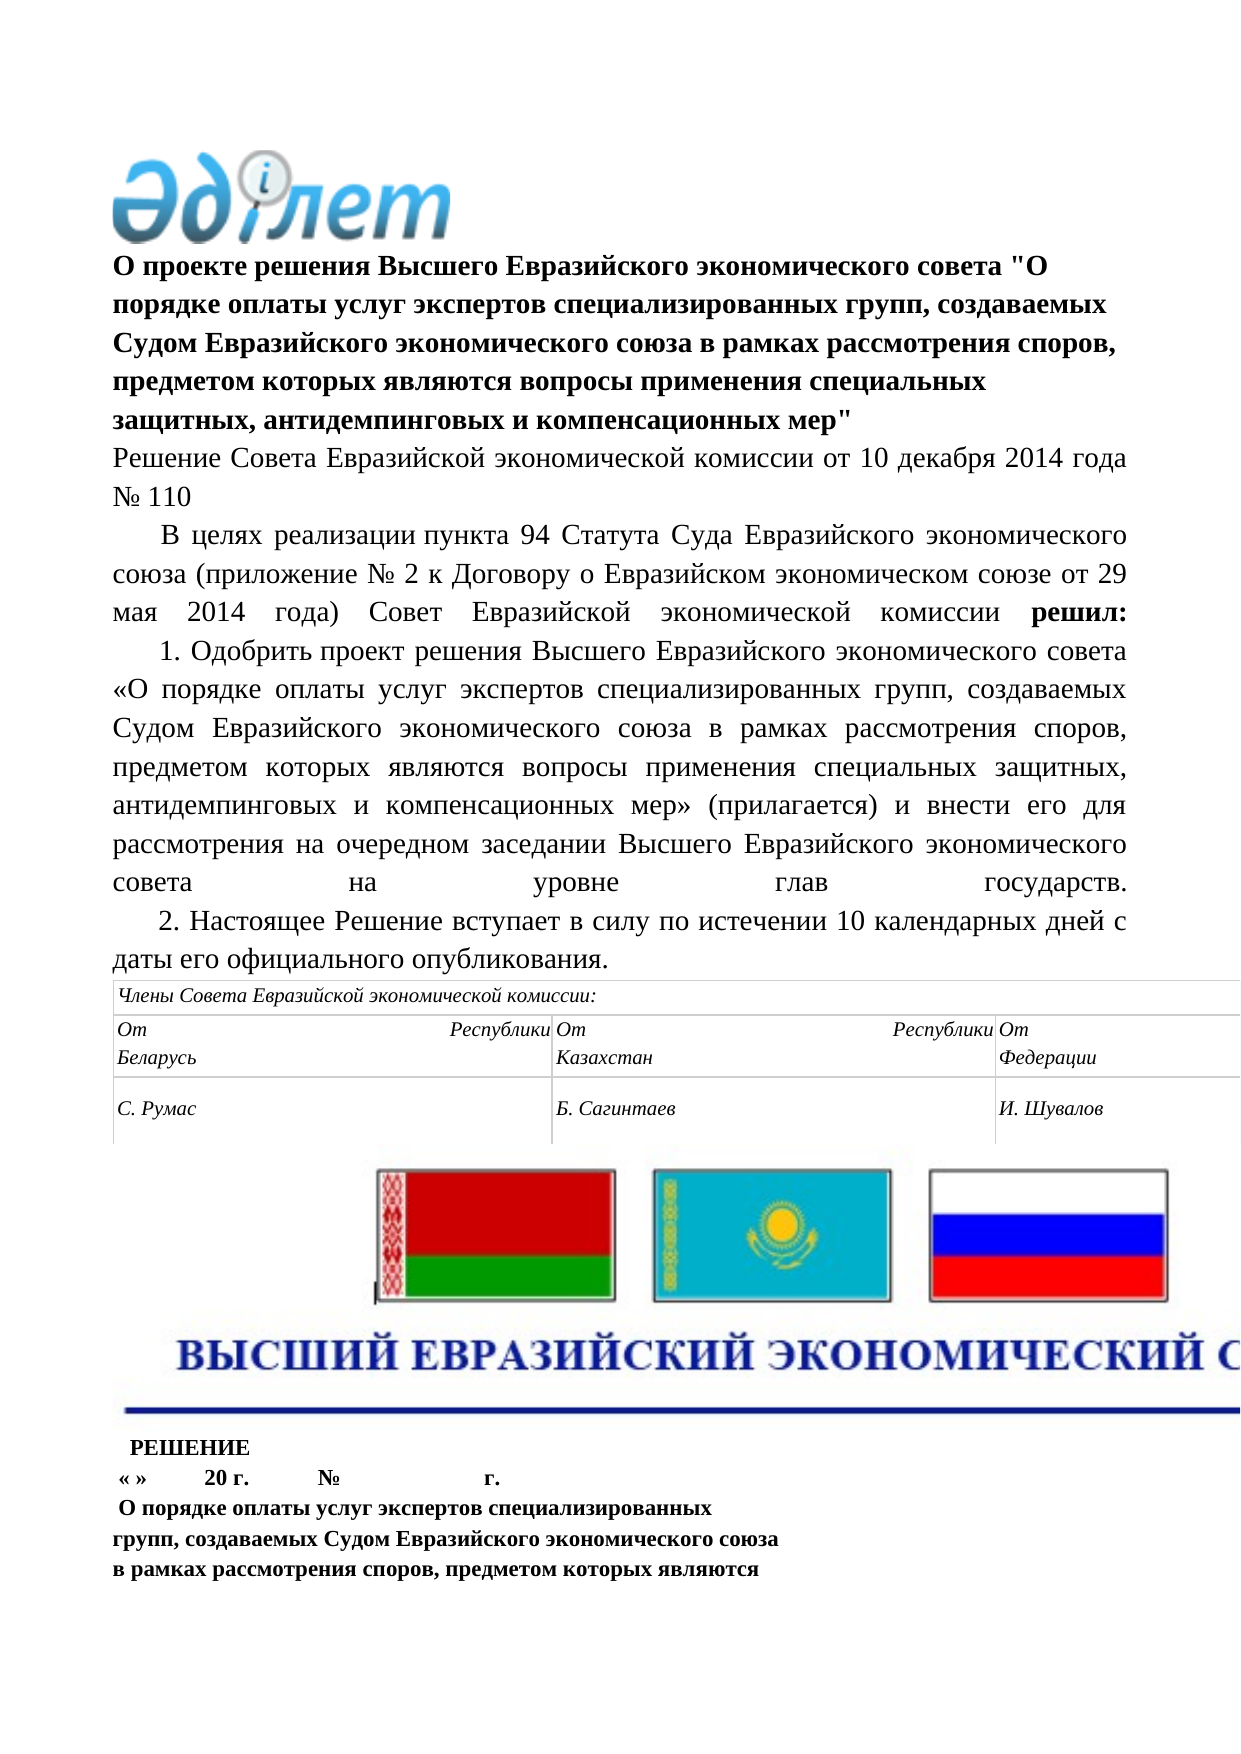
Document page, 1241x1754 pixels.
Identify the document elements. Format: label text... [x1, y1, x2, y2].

table_cell От Российской Федерации [996, 1016, 1240, 1076]
text РЕШЕНИЕ [112, 1434, 1128, 1460]
table_cell И. Шувалов [996, 1078, 1240, 1143]
text Решение Совета Евразийской экономической комиссии от 10 декабря 2014 года № 110 [112, 440, 1128, 512]
text О проекте решения Высшего Евразийского экономического совета "О порядке оплаты услуг экспертов специализированных групп, создаваемых Судом Евразийского экономического союза в рамках рассмотрения споров, предметом которых являются вопросы применения специальных защитных, антидемпинговых и компенсационных мер" [112, 248, 1128, 435]
table_cell Б. Сагинтаев [553, 1078, 995, 1143]
table_cell С. Румас [114, 1078, 551, 1143]
table_cell От Республики Беларусь [114, 1016, 551, 1076]
text « » 20 г. № г. [112, 1464, 1128, 1491]
table_cell От Республики Казахстан [553, 1016, 995, 1076]
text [112, 1494, 1128, 1581]
text В целях реализации пункта 94 Статута Суда Евразийского экономического союза (приложение № 2 к Договору о Евразийском экономическом союзе от 29 мая 2014 года) Совет Евразийской экономической комиссии решил: 1. Одобрить проект решения Высшего Евразийского экономического совета «О порядке оплаты услуг экспертов специализированных групп, создаваемых Судом Евразийского экономического союза в рамках рассмотрения споров, предметом которых являются вопросы применения специальных защитных, антидемпинговых и компенсационных мер» (прилагается) и внести его для рассмотрения на очередном заседании Высшего Евразийского экономического совета на уровне глав государств. 2. Настоящее Решение вступает в силу по истечении 10 календарных дней с даты его официального опубликования. [112, 517, 1128, 975]
picture [112, 150, 451, 244]
picture [112, 1144, 1241, 1431]
table_header Члены Совета Евразийской экономической комиссии: [114, 981, 1240, 1014]
